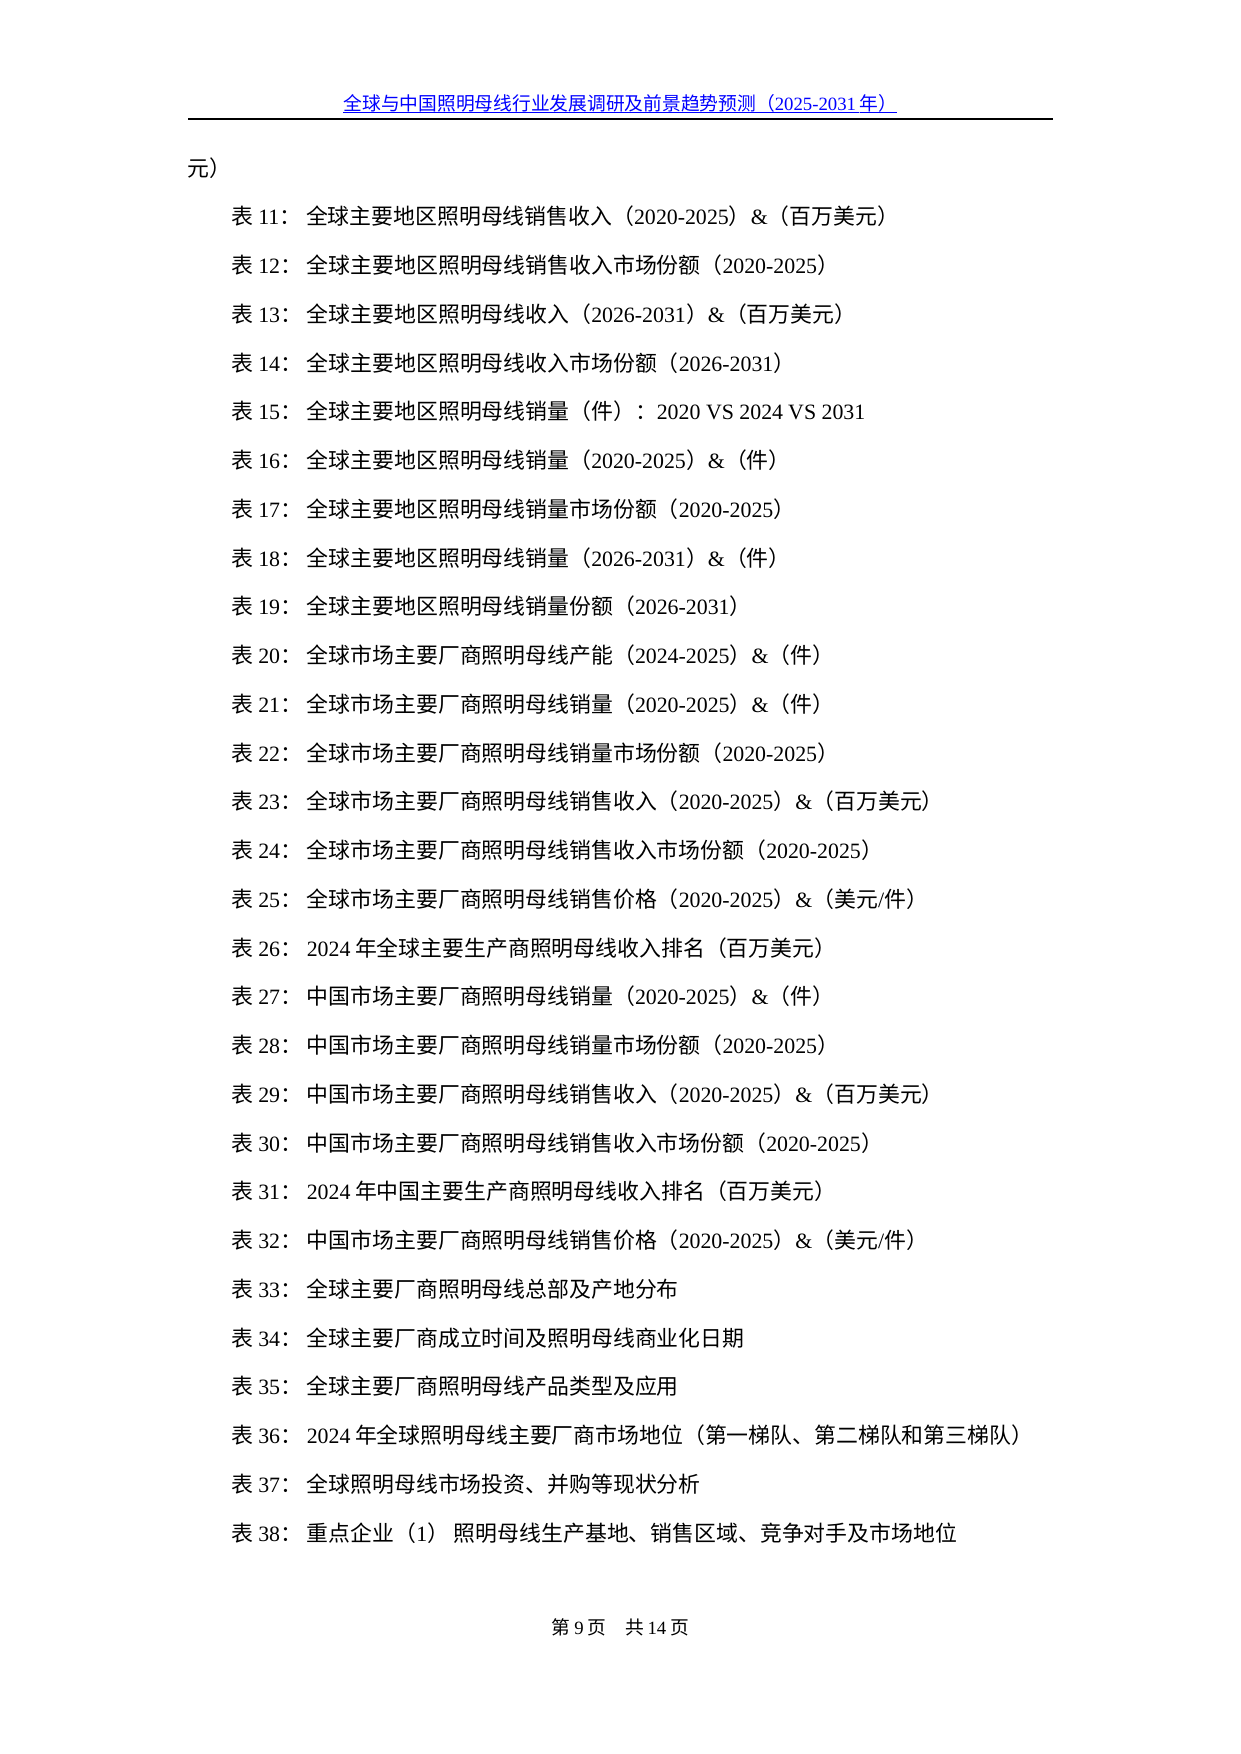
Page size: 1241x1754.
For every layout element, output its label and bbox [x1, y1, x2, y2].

text [187, 150, 1053, 1548]
